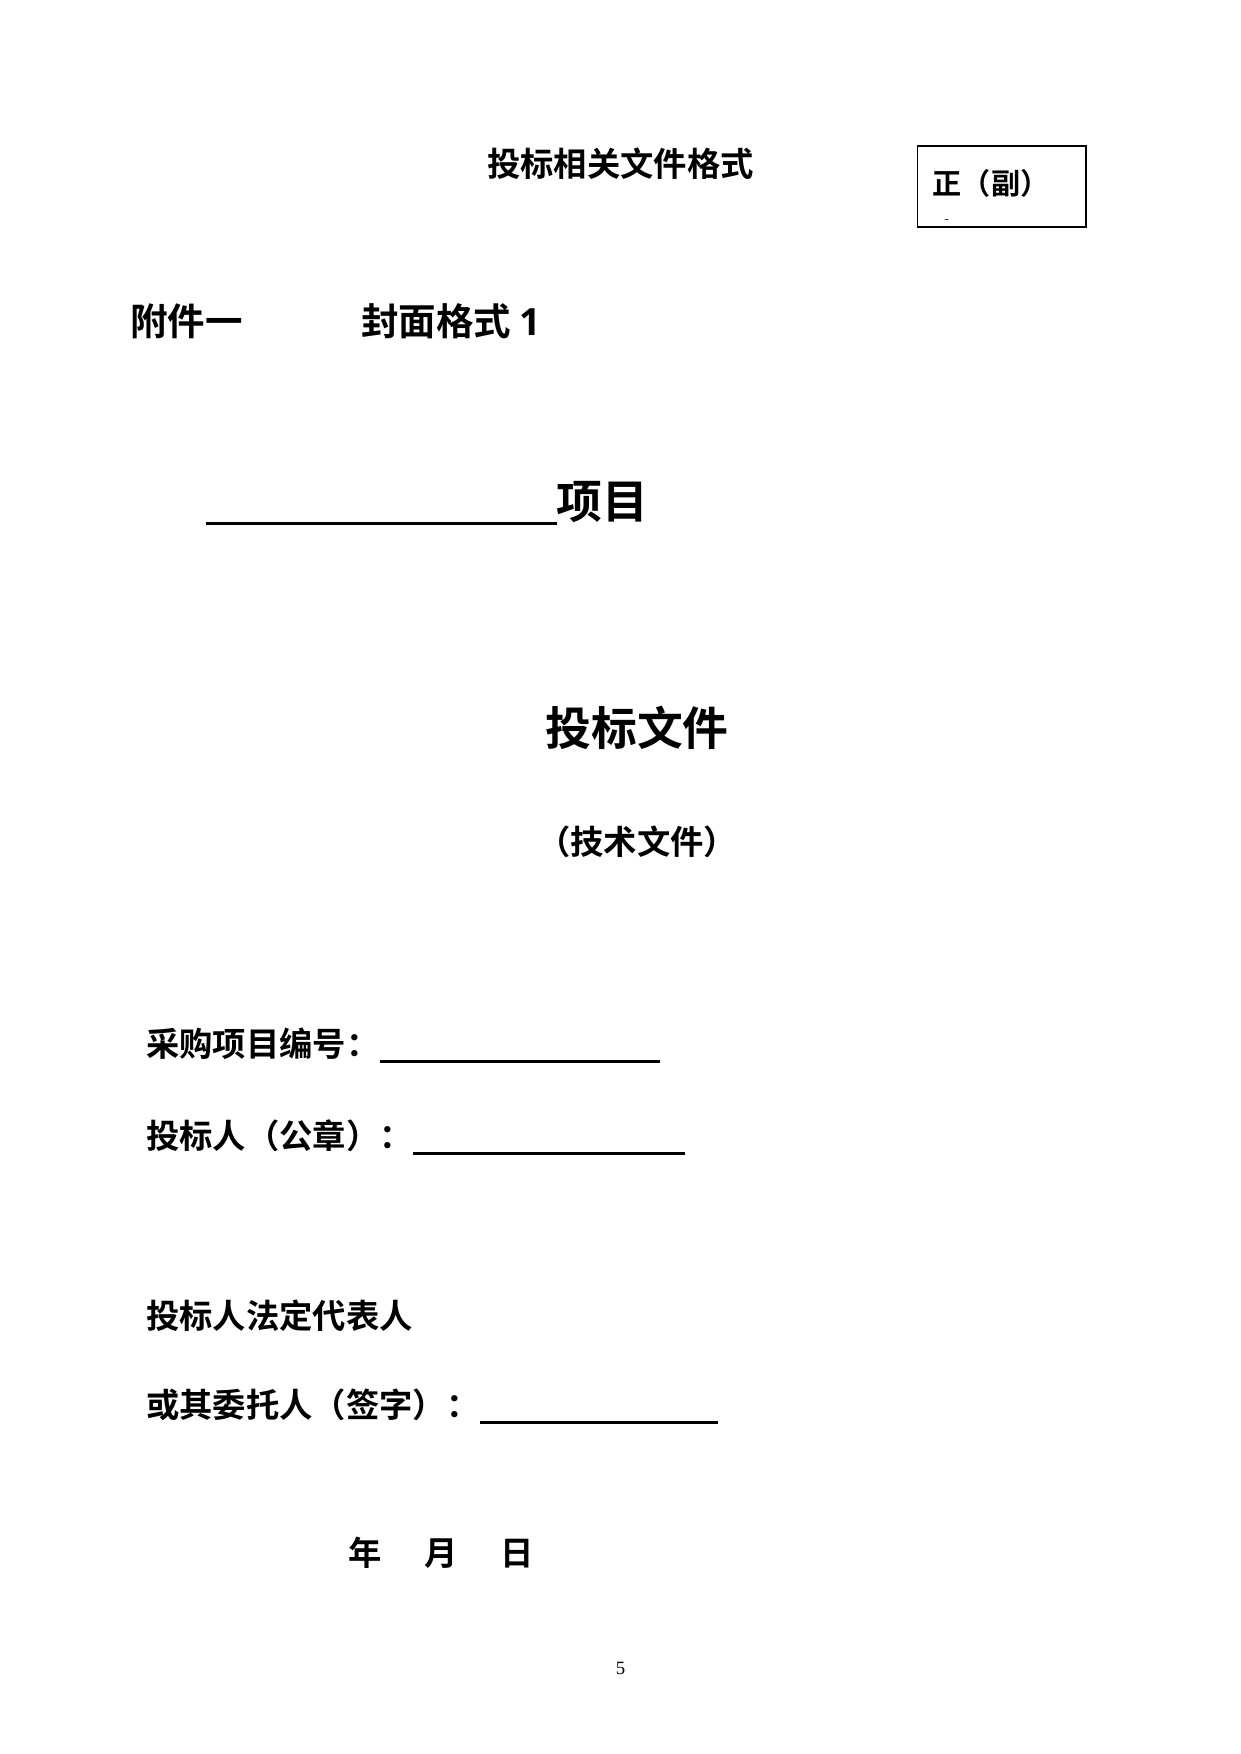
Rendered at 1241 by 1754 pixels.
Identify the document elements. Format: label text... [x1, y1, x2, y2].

text 附件一 封面格式1 [130, 287, 1110, 352]
text 项目 [113, 450, 1110, 548]
text 年 月 日 [113, 1518, 1110, 1583]
text （技术文件） [113, 808, 1110, 873]
text 采购项目编号： [113, 1010, 1110, 1075]
text 或其委托人（签字）： [113, 1371, 1110, 1436]
text 投标相关文件格式 [130, 129, 1110, 194]
text 投标人（公章）： [113, 1102, 1110, 1167]
text 投标人法定代表人 [113, 1282, 1110, 1347]
text 投标文件 [113, 677, 1110, 774]
